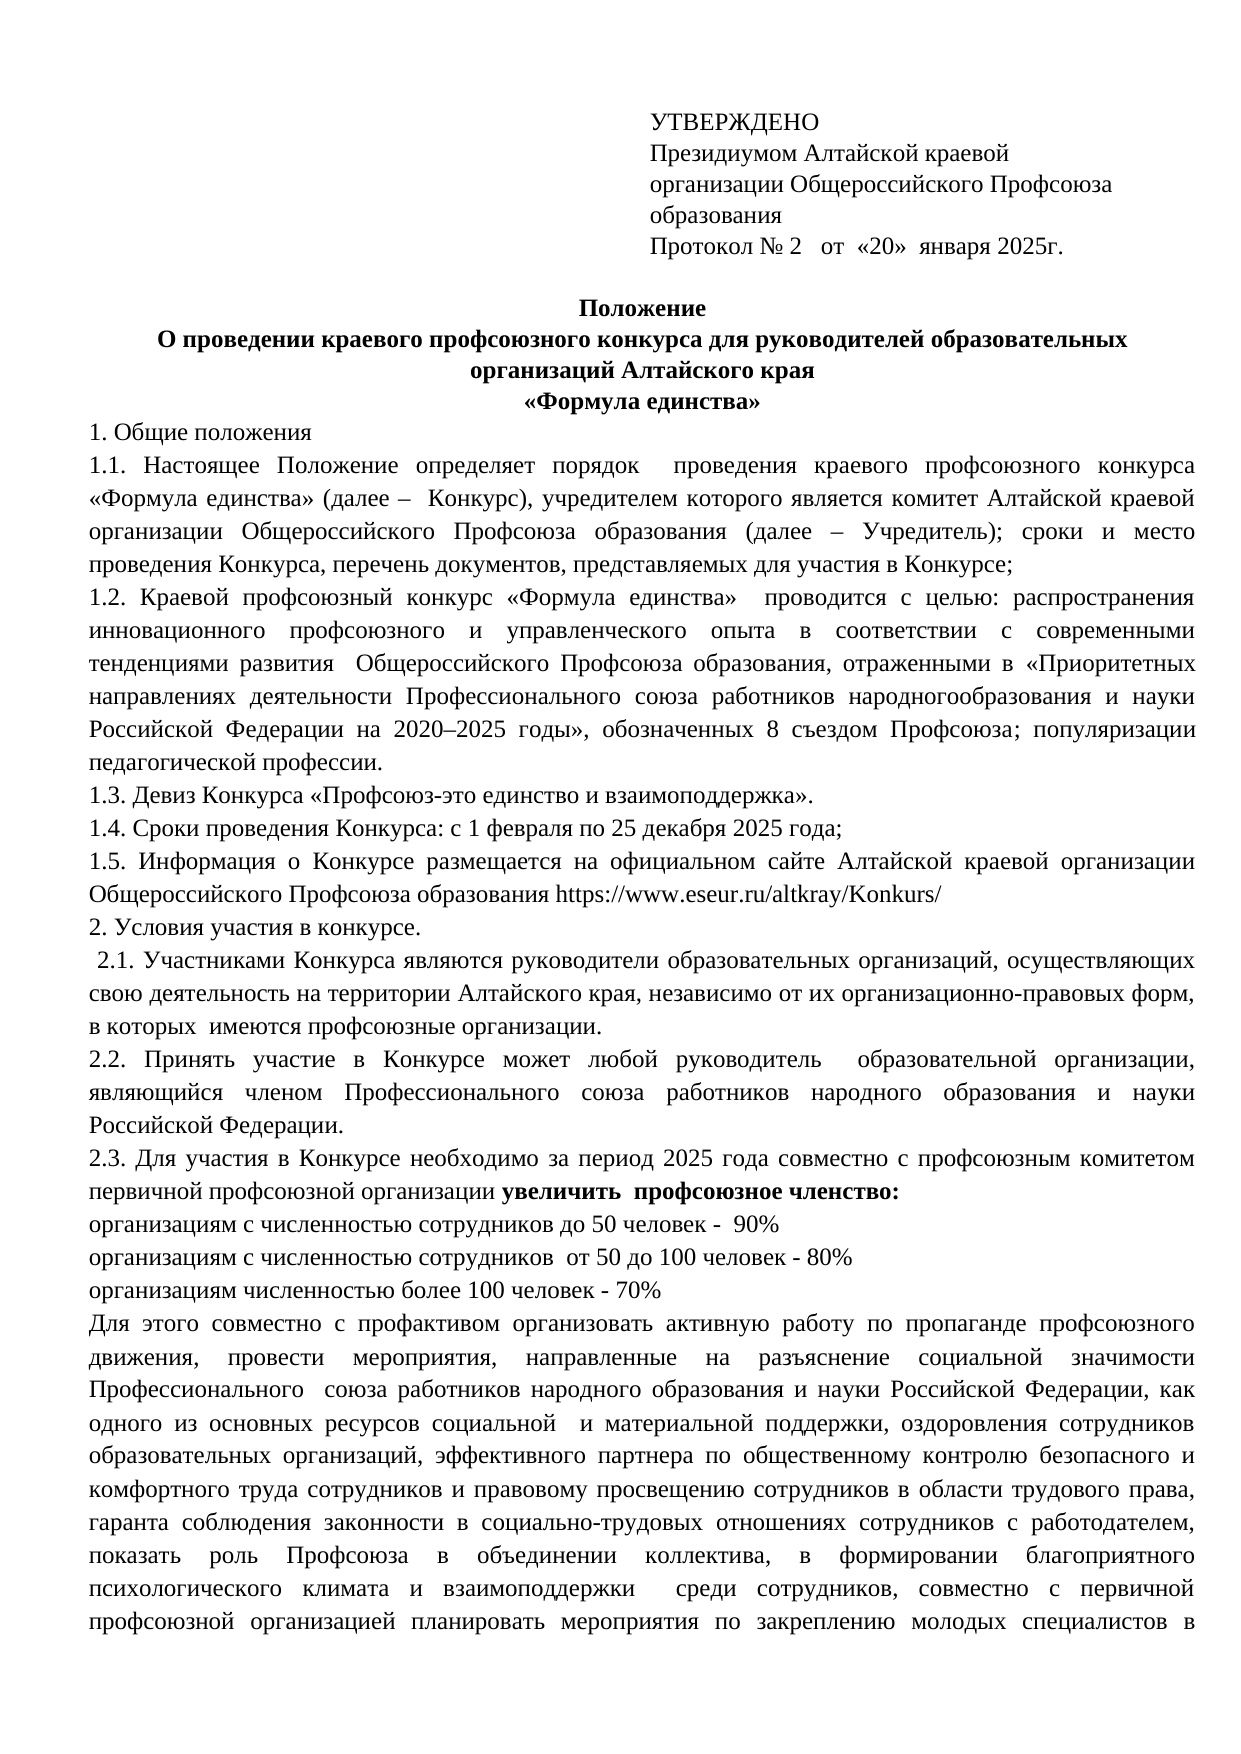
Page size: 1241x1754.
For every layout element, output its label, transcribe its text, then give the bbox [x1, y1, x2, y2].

text О проведении краевого профсоюзного конкурса для руководителей образовательных организаций Алтайского края [88, 324, 1196, 384]
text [88, 1308, 1196, 1634]
text 1.2. Краевой профсоюзный конкурс «Формула единства» проводится с целью: распространения инновационного профсоюзного и управленческого опыта в соответствии с современными тенденциями развития Общероссийского Профсоюза образования, отраженными в «Приоритетных направлениях деятельности Профессионального союза работников народногообразования и науки Российской Федерации на 2020–2025 годы», обозначенных 8 съездом Профсоюза; популяризации педагогической профессии. [88, 582, 1196, 776]
text 2.1. Участниками Конкурса являются руководители образовательных организаций, осуществляющих свою деятельность на территории Алтайского края, независимо от их организационно-правовых форм, в которых имеются профсоюзные организации. [88, 945, 1196, 1040]
text Положение [88, 293, 1196, 322]
text 2.3. Для участия в Конкурсе необходимо за период 2025 года совместно с профсоюзным комитетом первичной профсоюзной организации увеличить профсоюзное членство: [88, 1143, 1196, 1205]
text 1.4. Сроки проведения Конкурса: с 1 февраля по 25 декабря 2025 года; [88, 813, 1196, 842]
text 1. Общие положения [88, 417, 1196, 446]
text 2.2. Принять участие в Конкурсе может любой руководитель образовательной организации, являющийся членом Профессионального союза работников народного образования и науки Российской Федерации. [88, 1044, 1196, 1139]
text организациям численностью более 100 человек - 70% [88, 1276, 1196, 1304]
text 1.1. Настоящее Положение определяет порядок проведения краевого профсоюзного конкурса «Формула единства» (далее – Конкурс), учредителем которого является комитет Алтайской краевой организации Общероссийского Профсоюза образования (далее – Учредитель); сроки и место проведения Конкурса, перечень документов, представляемых для участия в Конкурсе; [88, 450, 1196, 578]
text 2. Условия участия в конкурсе. [88, 912, 1196, 941]
table_header УТВЕРЖДЕНО Президиумом Алтайской краевой организации Общероссийского Профсоюза образования Протокол № 2 от «20» января 2025г. [638, 107, 1152, 262]
text 1.5. Информация о Конкурсе размещается на официальном сайте Алтайской краевой организации Общероссийского Профсоюза образования https://www.eseur.ru/altkray/Konkurs/ [88, 846, 1196, 908]
text организациям с численностью сотрудников от 50 до 100 человек - 80% [88, 1242, 1196, 1271]
text «Формула единства» [88, 386, 1196, 415]
text 1.3. Девиз Конкурса «Профсоюз-это единство и взаимоподдержка». [88, 780, 1196, 809]
text организациям с численностью сотрудников до 50 человек - 90% [88, 1209, 1196, 1238]
